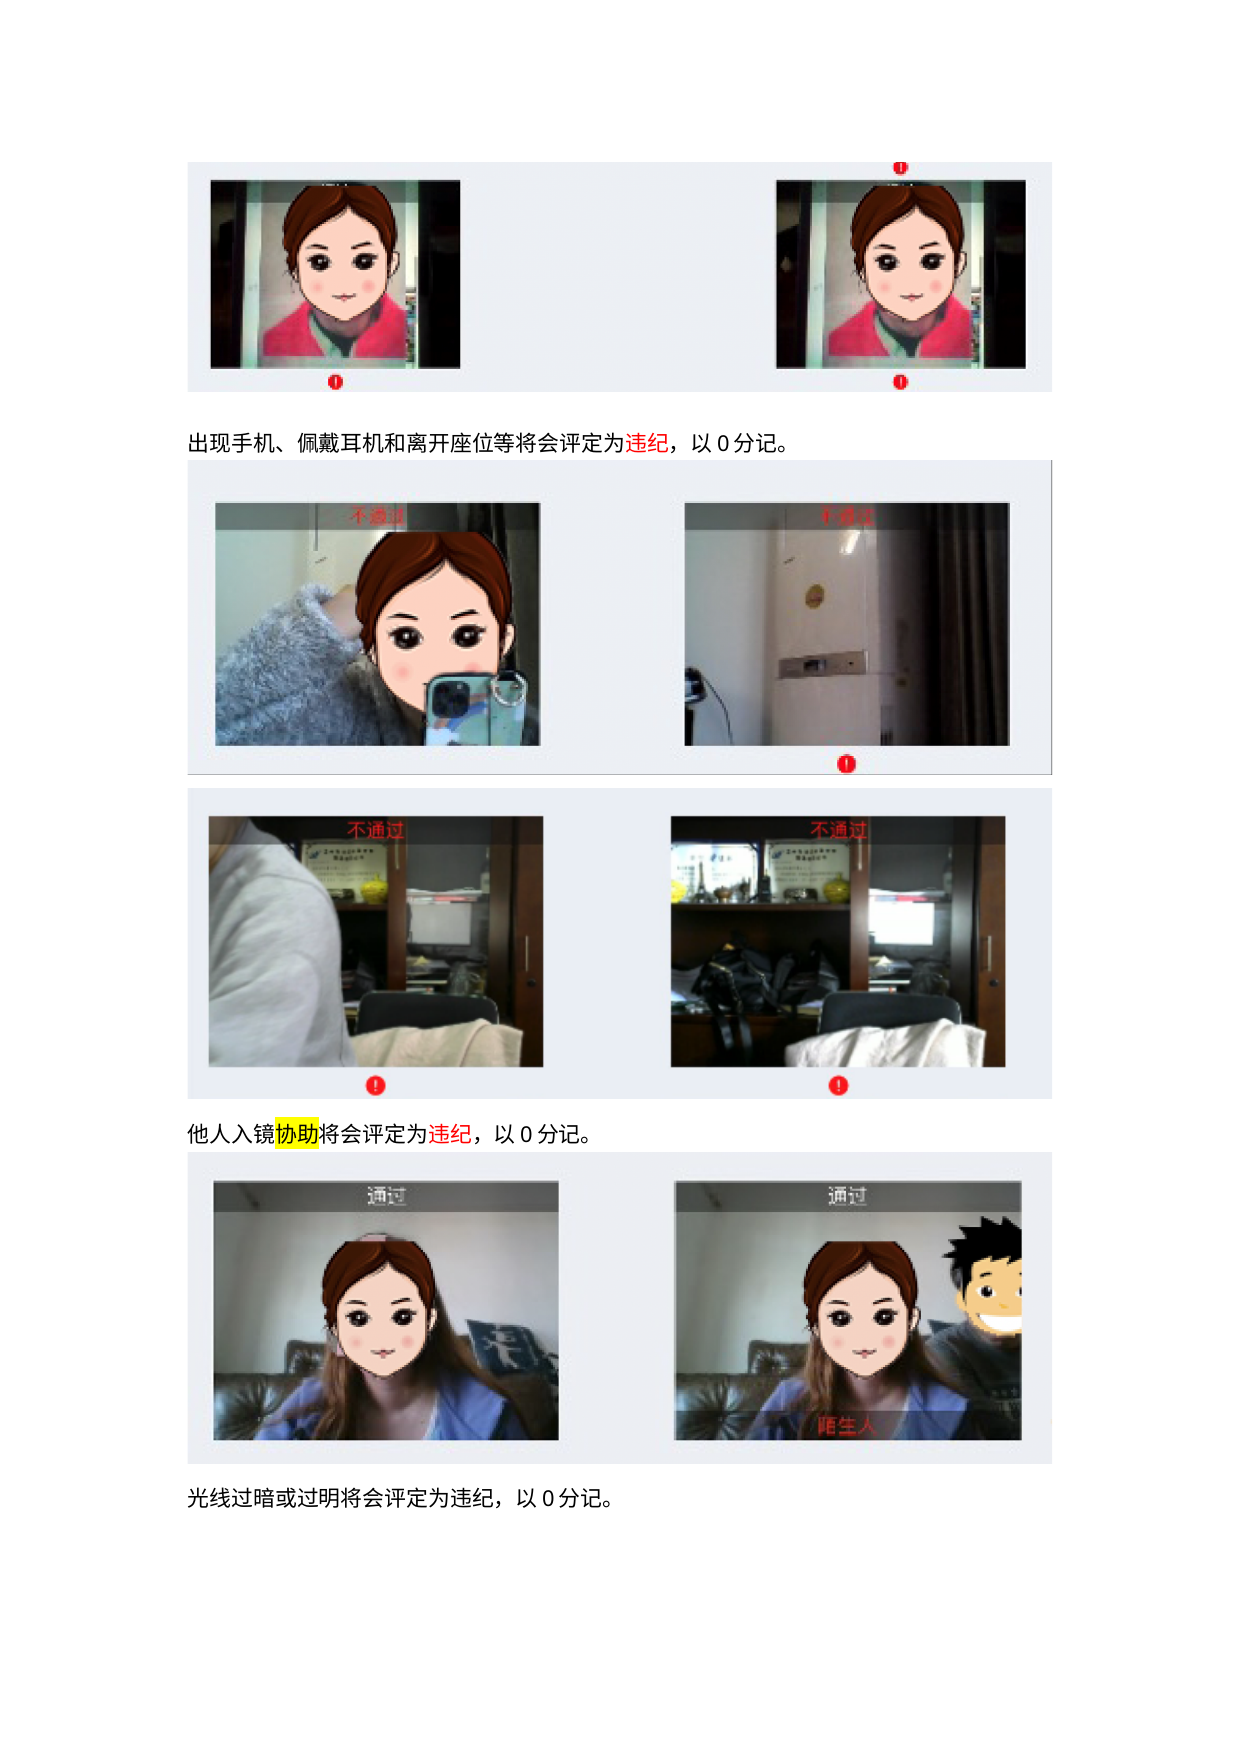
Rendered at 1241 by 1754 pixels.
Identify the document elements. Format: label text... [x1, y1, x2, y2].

text 他人入镜协助将会评定为违纪，以0分记。 [319, 1117, 1053, 1149]
picture [187, 460, 1053, 775]
picture [187, 788, 1053, 1099]
text 他人入镜协助将会评定为违纪，以0分记。 [187, 1117, 275, 1149]
picture [187, 1152, 1053, 1464]
text 光线过暗或过明将会评定为违纪，以0分记。 [187, 1480, 1053, 1513]
text 出现手机、佩戴耳机和离开座位等将会评定为违纪，以0分记。 [187, 392, 1053, 458]
picture [187, 162, 1053, 392]
